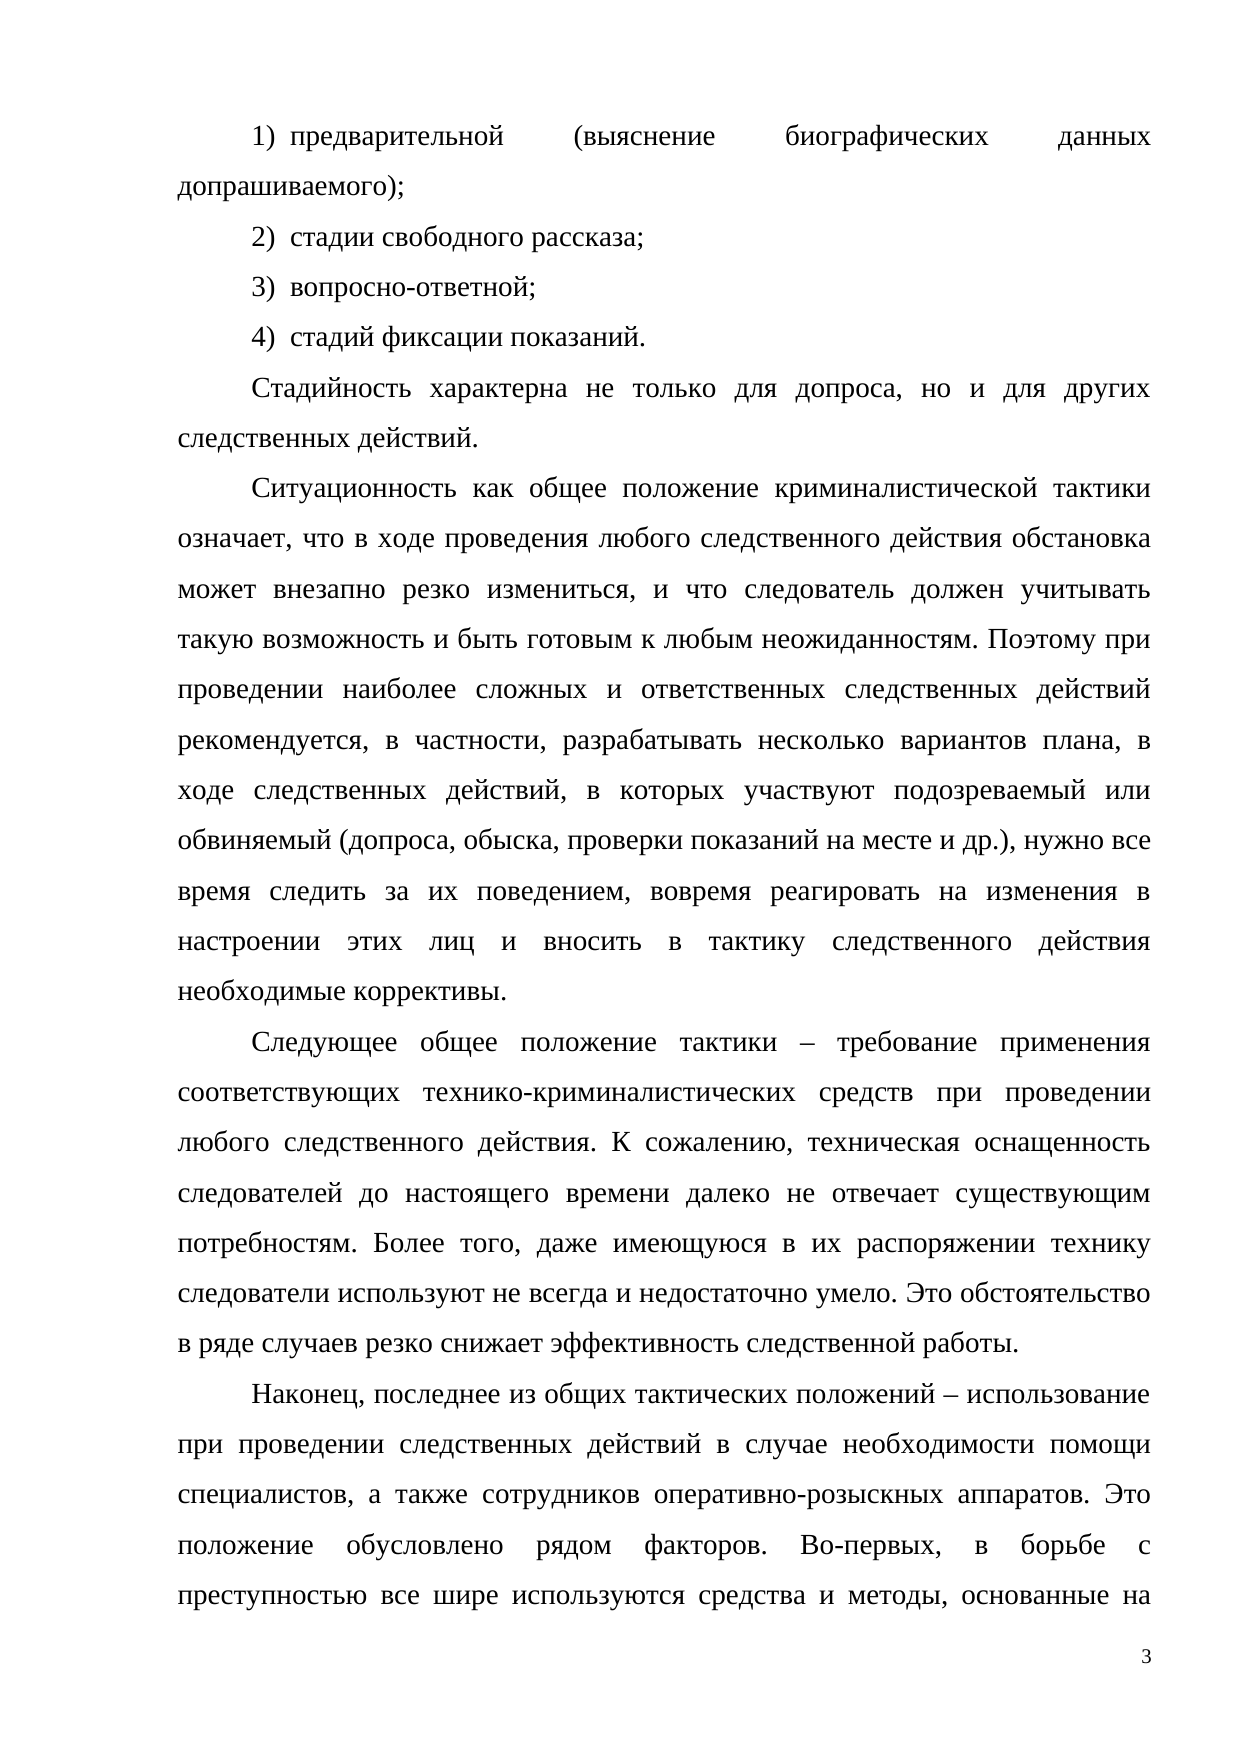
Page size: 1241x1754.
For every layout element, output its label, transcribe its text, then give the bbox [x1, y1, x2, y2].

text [177, 1376, 1152, 1611]
text Ситуационность как общее положение криминалистической тактики означает, что в ходе проведения любого следственного действия обстановка может внезапно резко измениться, и что следователь должен учитывать такую возможность и быть готовым к любым неожиданностям. Поэтому при проведении наиболее сложных и ответственных следственных действий рекомендуется, в частности, разрабатывать несколько вариантов плана, в ходе следственных действий, в которых участвуют подозреваемый или обвиняемый (допроса, обыска, проверки показаний на месте и др.), нужно все время следить за их поведением, вовремя реагировать на изменения в настроении этих лиц и вносить в тактику следственного действия необходимые коррективы. [177, 470, 1152, 1007]
text Стадийность характерна не только для допроса, но и для других следственных действий. [177, 370, 1152, 453]
list предварительной (выяснение биографических данных допрашиваемого); [177, 118, 1152, 202]
list вопросно-ответной; [177, 269, 1152, 303]
list стадий фиксации показаний. [177, 319, 1152, 353]
text Следующее общее положение тактики – требование применения соответствующих технико-криминалистических средств при проведении любого следственного действия. К сожалению, техническая оснащенность следователей до настоящего времени далеко не отвечает существующим потребностям. Более того, даже имеющуюся в их распоряжении технику следователи используют не всегда и недостаточно умело. Это обстоятельство в ряде случаев резко снижает эффективность следственной работы. [177, 1024, 1152, 1359]
list стадии свободного рассказа; [177, 219, 1152, 252]
